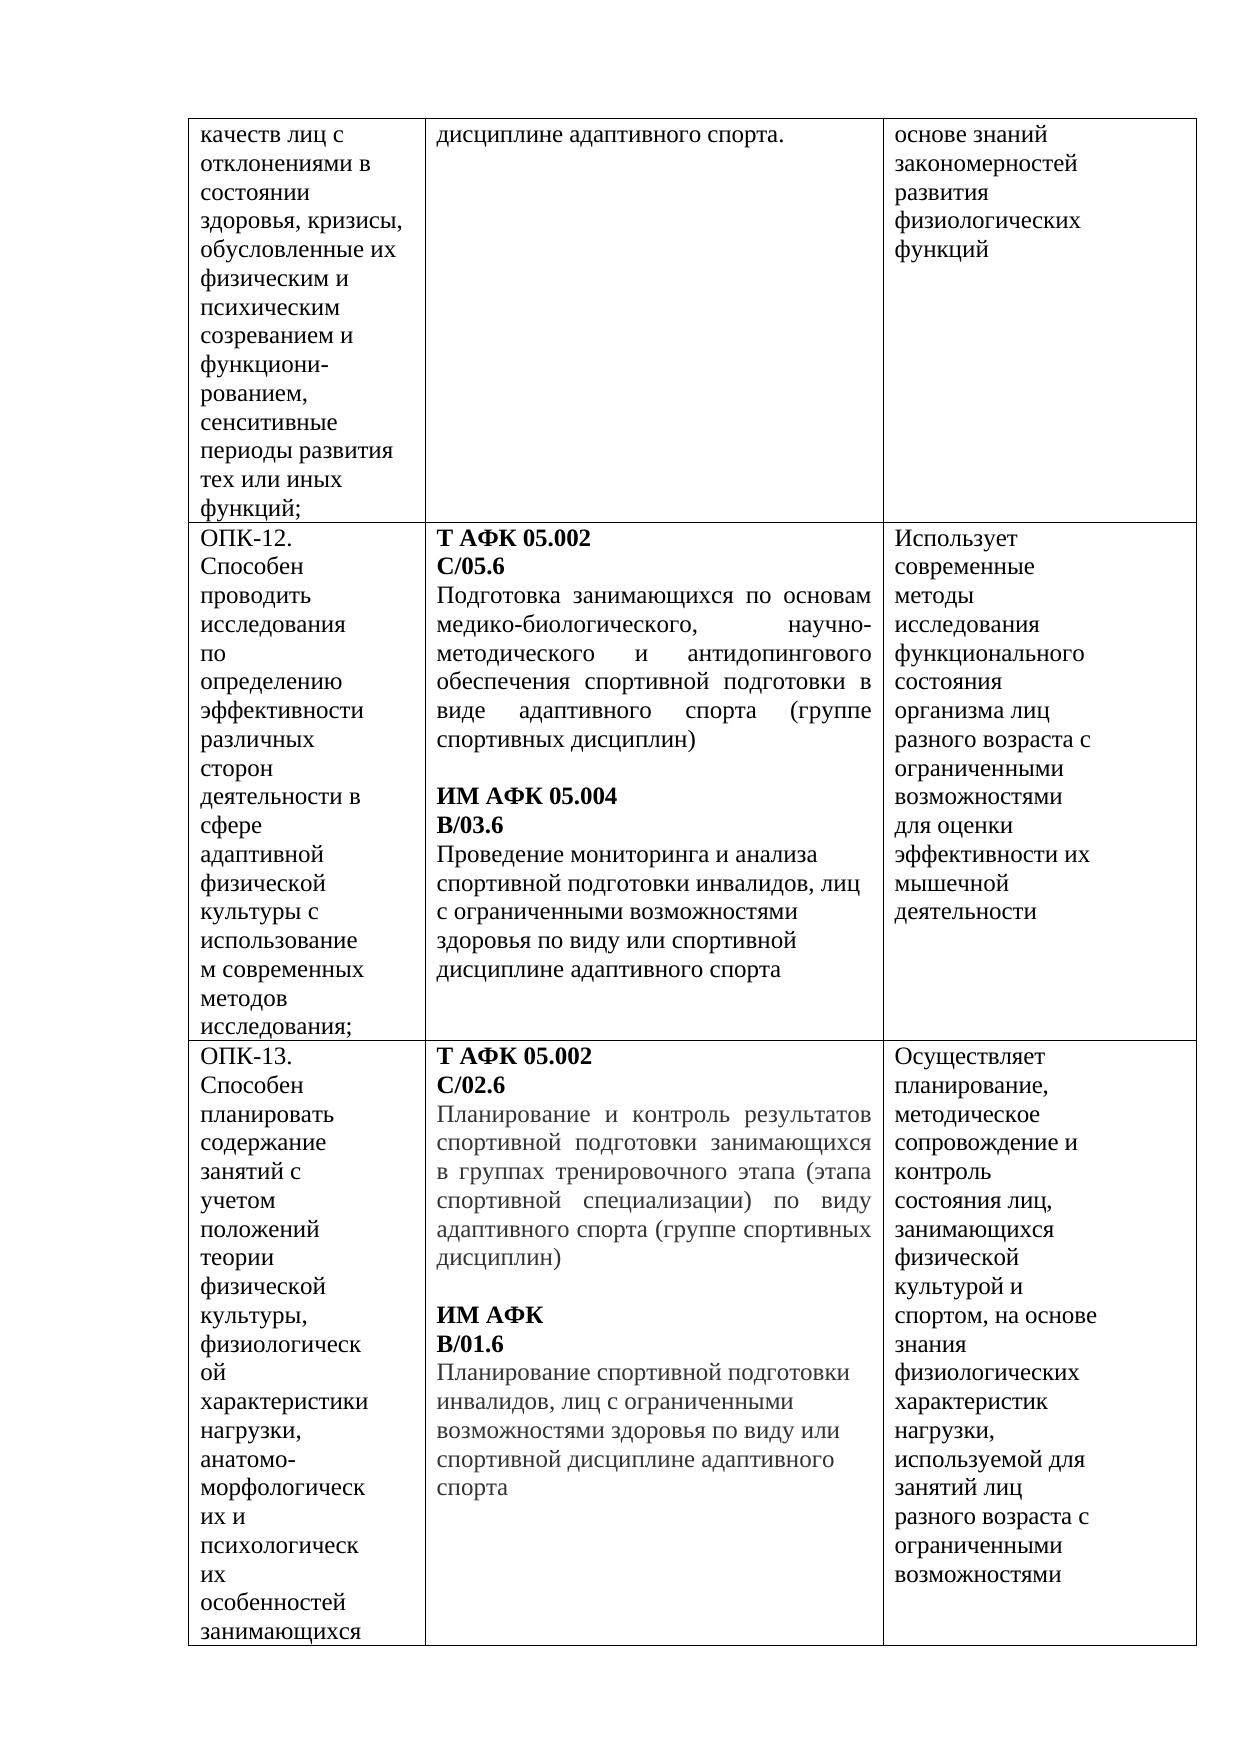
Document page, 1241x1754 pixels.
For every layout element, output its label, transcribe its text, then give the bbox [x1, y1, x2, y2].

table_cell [426, 1041, 883, 1645]
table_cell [884, 119, 1196, 522]
table_cell ОПК-12. Способен проводить исследования по определению эффективности различных сторон деятельности в сфере адаптивной физической культуры с использованием современных методов исследования; [189, 523, 425, 1040]
table_cell Использует современные методы исследования функционального состояния организма лиц разного возраста с ограниченными возможностями для оценки эффективности их мышечной деятельности [884, 523, 1196, 1040]
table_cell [426, 119, 883, 522]
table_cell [884, 1041, 1196, 1645]
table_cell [189, 119, 425, 522]
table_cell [189, 1041, 425, 1645]
table_cell Т АФК 05.002 С/05.6 Подготовка занимающихся по основам медико-биологического, научно-методического и антидопингового обеспечения спортивной подготовки в виде адаптивного спорта (группе спортивных дисциплин) ИМ АФК 05.004 В/03.6 Проведение мониторинга и анализа спортивной подготовки инвалидов, лиц с ограниченными возможностями здоровья по виду или спортивной дисциплине адаптивного спорта [426, 523, 883, 1040]
